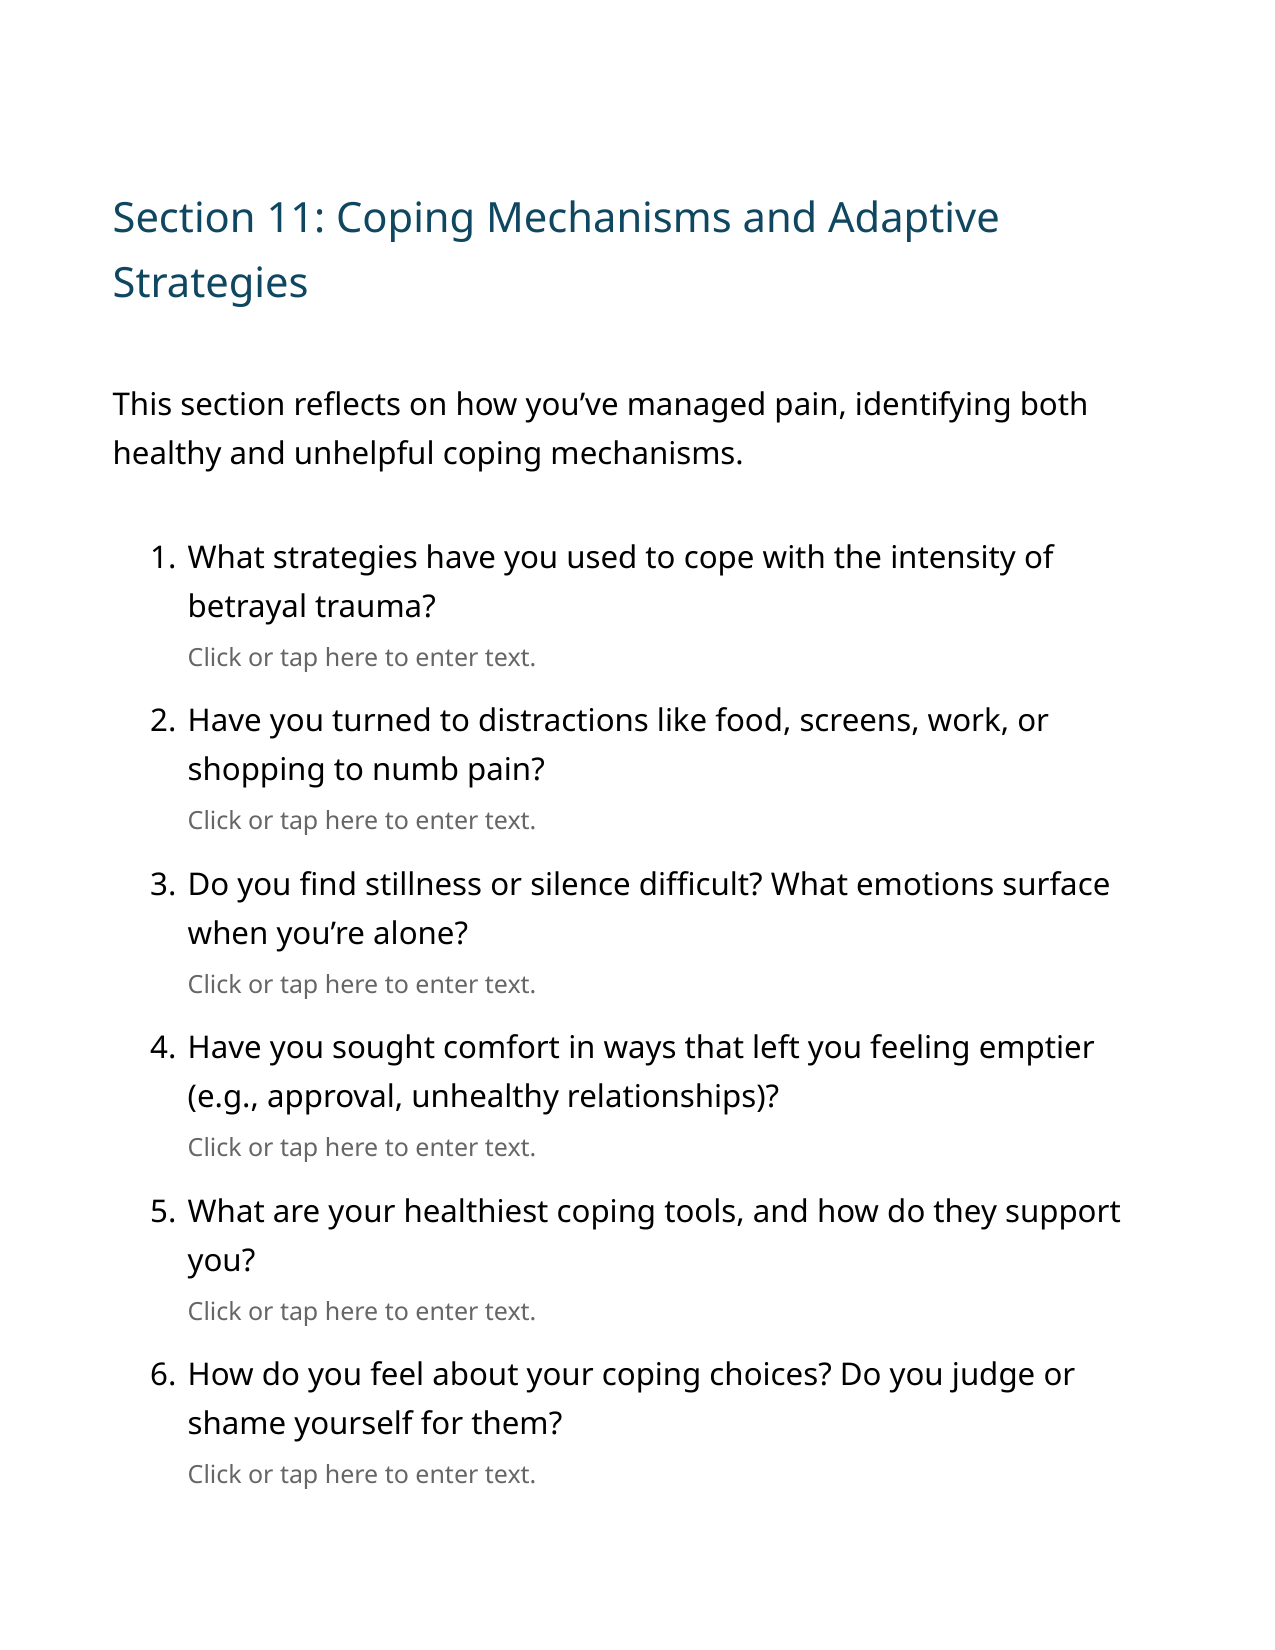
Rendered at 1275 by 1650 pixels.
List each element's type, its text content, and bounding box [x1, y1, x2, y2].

list What are your healthiest coping tools, and how do they support you? [150, 1189, 1162, 1329]
text This section reflects on how you’ve managed pain, identifying both healthy and unhelpful coping mechanisms. [112, 382, 1162, 513]
list Have you turned to distractions like food, screens, work, or shopping to numb pain? [150, 698, 1162, 839]
list Do you find stillness or silence difficult? What emotions surface when you’re alone? [150, 862, 1162, 1002]
list How do you feel about your coping choices? Do you judge or shame yourself for them? [150, 1352, 1162, 1493]
list What strategies have you used to cope with the intensity of betrayal trauma? [150, 534, 1162, 675]
subtitle Section 11: Coping Mechanisms and Adaptive Strategies [112, 187, 1162, 309]
list Have you sought comfort in ways that left you feeling emptier (e.g., approval, unhealthy relationships)? [150, 1025, 1162, 1166]
